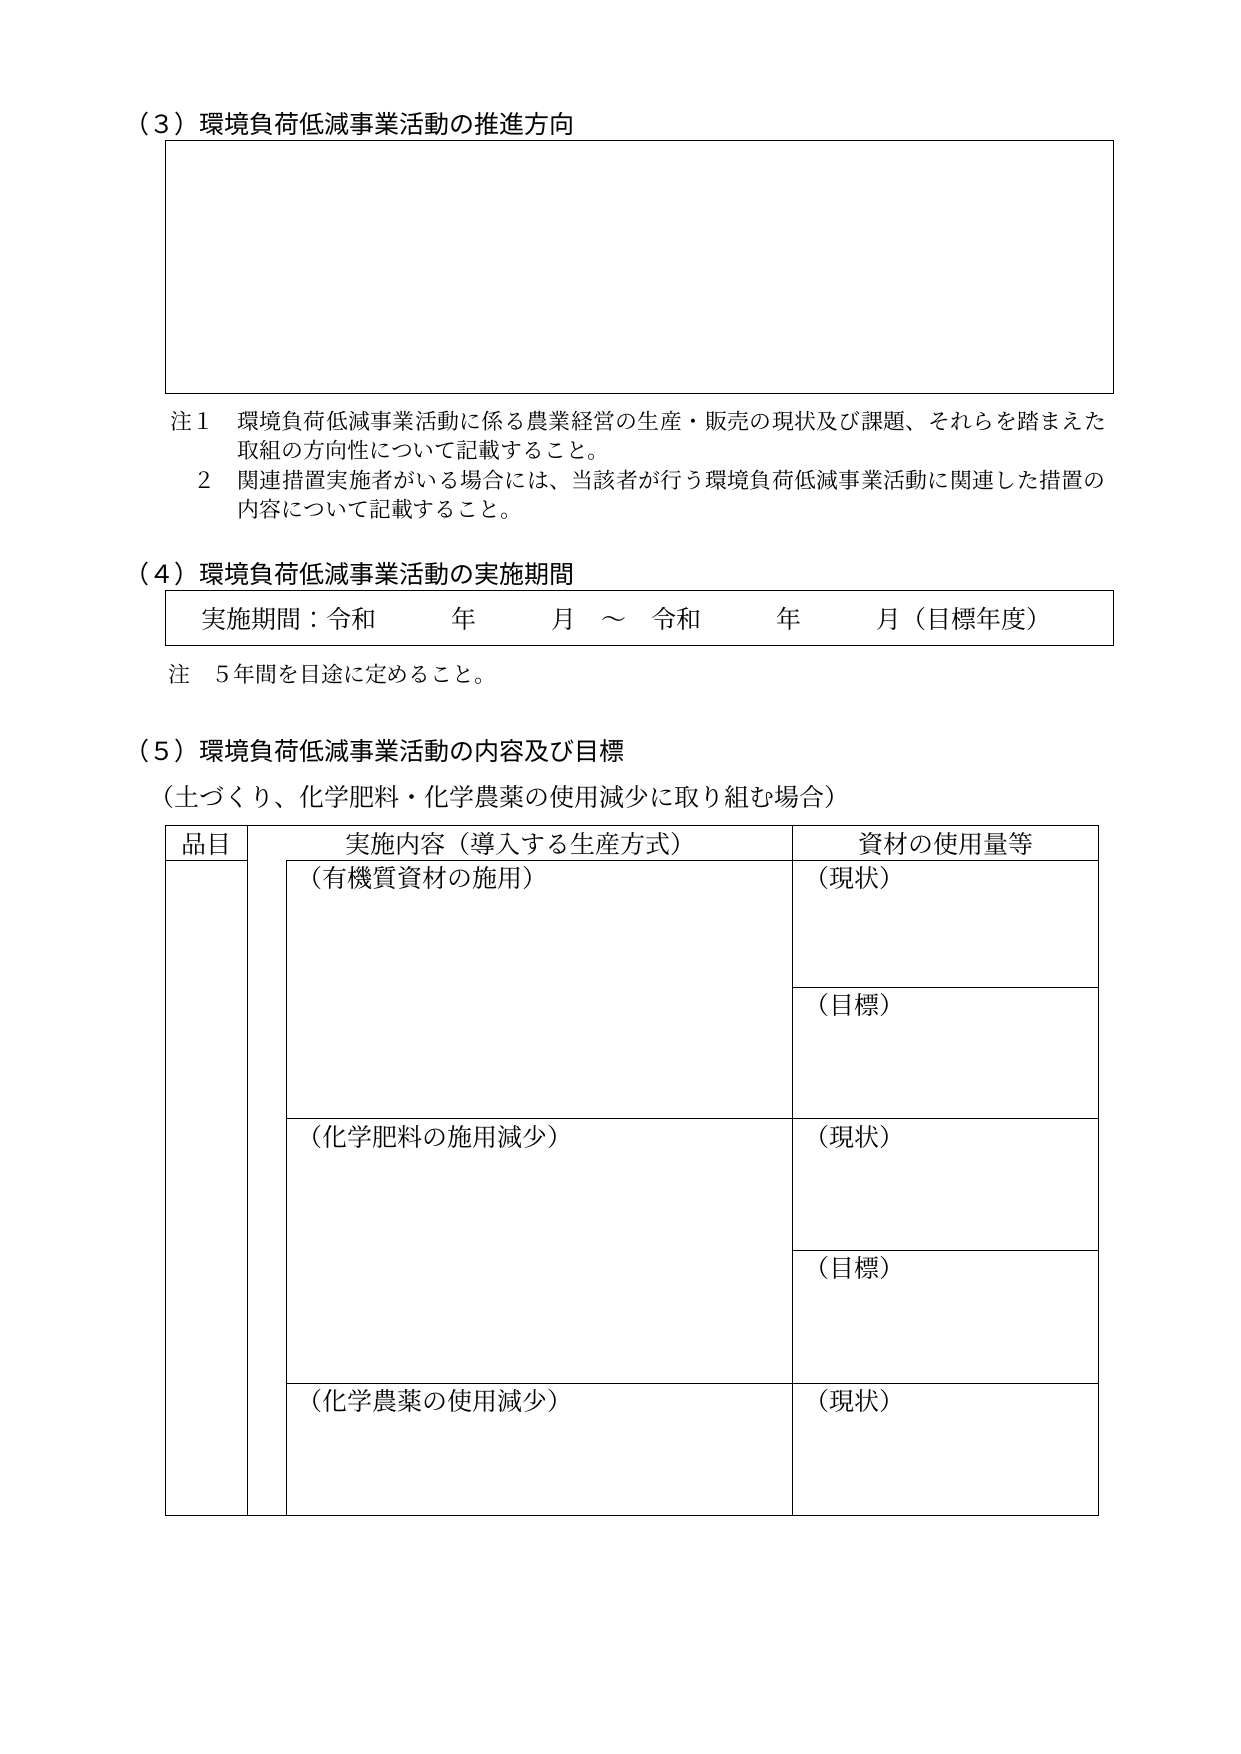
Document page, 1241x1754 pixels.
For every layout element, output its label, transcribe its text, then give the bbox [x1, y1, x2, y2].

table_header 品目 [166, 826, 247, 860]
table_cell （化学肥料の施用減少） [287, 1119, 792, 1383]
table_header [166, 141, 1113, 393]
table_cell （目標） [793, 988, 1098, 1118]
table_cell （化学農薬の使用減少） [287, 1384, 792, 1515]
table_cell [248, 860, 286, 1515]
text （５）環境負荷低減事業活動の内容及び目標 [124, 734, 1107, 767]
table_cell （有機質資材の施用） [287, 861, 792, 1118]
text ２ 関連措置実施者がいる場合には、当該者が行う環境負荷低減事業活動に関連した措置の内容について記載すること。 [193, 465, 1107, 523]
table_cell （現状） [793, 1119, 1098, 1250]
table_cell [166, 861, 247, 1515]
text 注 ５年間を目途に定めること。 [124, 659, 1107, 688]
table_header 実施期間：令和 年 月 ～ 令和 年 月（目標年度） [166, 591, 1113, 645]
table_cell （目標） [793, 1251, 1098, 1383]
table_cell （現状） [793, 861, 1098, 987]
table_header 資材の使用量等 [793, 826, 1098, 860]
table_header 実施内容（導入する生産方式） [248, 826, 792, 860]
table_cell （現状） [793, 1384, 1098, 1515]
text 注１ 環境負荷低減事業活動に係る農業経営の生産・販売の現状及び課題、それらを踏まえた取組の方向性について記載すること。 [170, 406, 1107, 465]
text （４）環境負荷低減事業活動の実施期間 [124, 556, 1107, 590]
text （３）環境負荷低減事業活動の推進方向 [124, 106, 1107, 140]
text （土づくり、化学肥料・化学農薬の使用減少に取り組む場合） [124, 779, 1107, 813]
